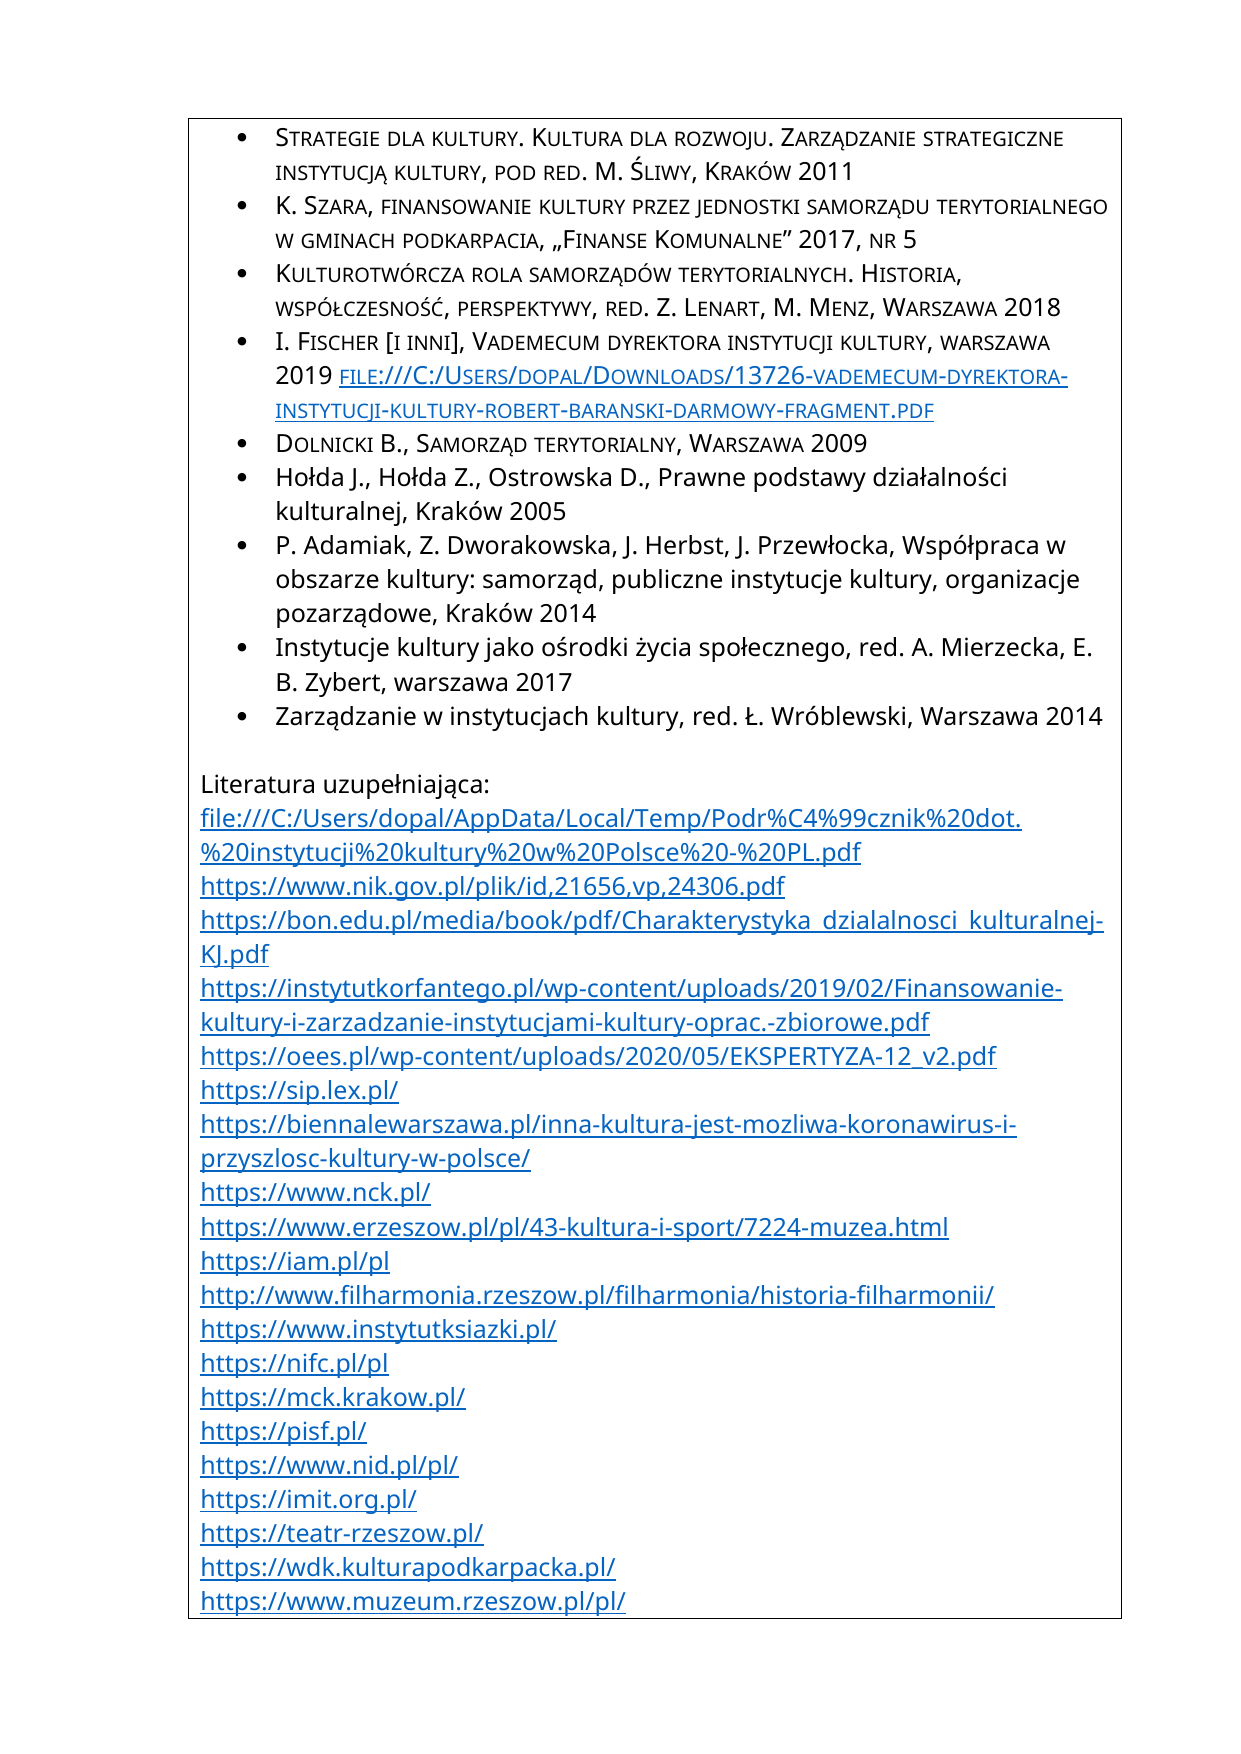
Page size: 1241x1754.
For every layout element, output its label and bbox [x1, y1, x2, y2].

table_header [189, 119, 1121, 1618]
